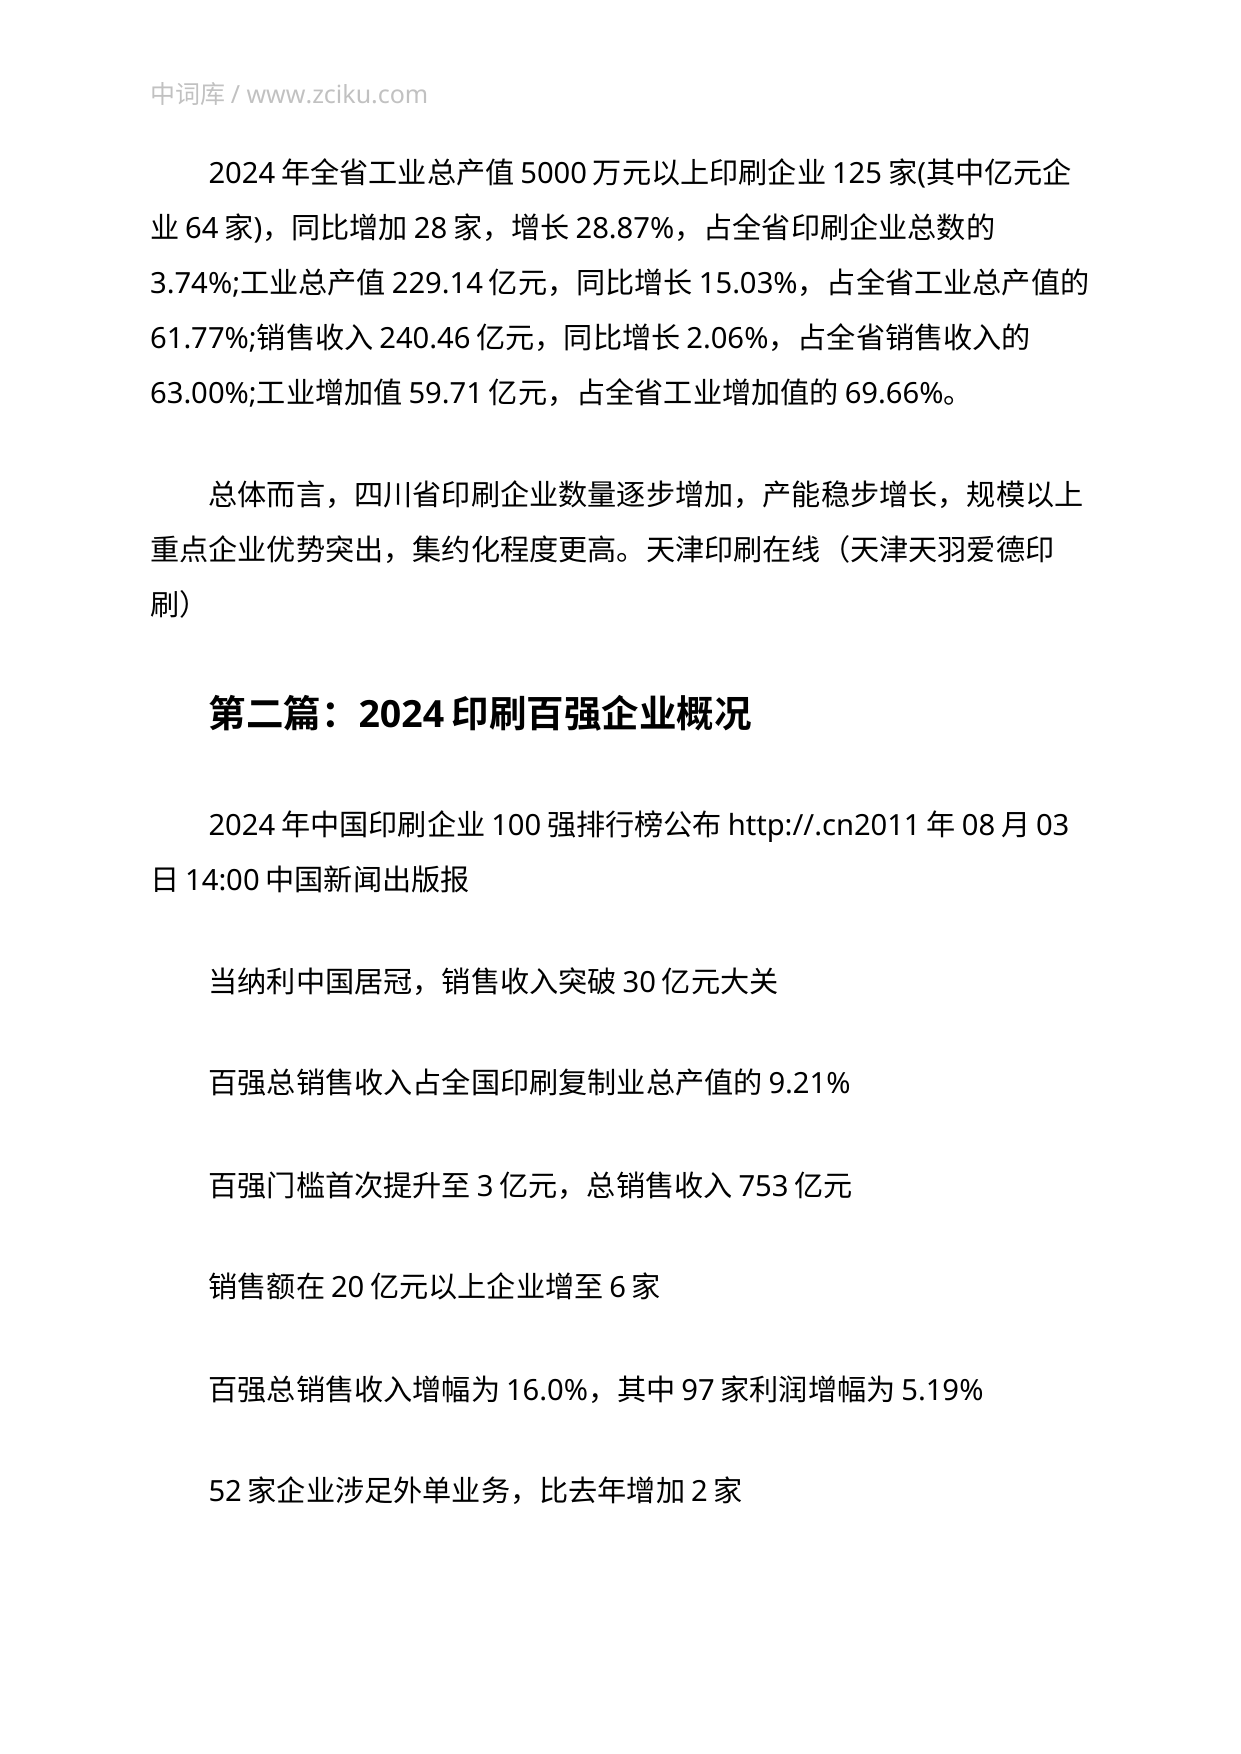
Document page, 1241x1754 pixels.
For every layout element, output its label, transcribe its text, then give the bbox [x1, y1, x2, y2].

text 2024年全省工业总产值5000万元以上印刷企业125家(其中亿元企业64家)，同比增加28家，增长28.87%，占全省印刷企业总数的3.74%;工业总产值229.14亿元，同比增长15.03%，占全省工业总产值的61.77%;销售收入240.46亿元，同比增长2.06%，占全省销售收入的63.00%;工业增加值59.71亿元，占全省工业增加值的69.66%。 [150, 150, 1090, 412]
text 总体而言，四川省印刷企业数量逐步增加，产能稳步增长，规模以上重点企业优势突出，集约化程度更高。天津印刷在线（天津天羽爱德印刷） [150, 472, 1090, 624]
text 当纳利中国居冠，销售收入突破30亿元大关 [150, 958, 1090, 1001]
text 2024年中国印刷企业100强排行榜公布http://.cn2011年08月03日14:00中国新闻出版报 [150, 801, 1090, 898]
text 52家企业涉足外单业务，比去年增加2家 [150, 1468, 1090, 1510]
text 百强总销售收入占全国印刷复制业总产值的9.21% [150, 1060, 1090, 1102]
text 销售额在20亿元以上企业增至6家 [150, 1264, 1090, 1306]
text 第二篇：2024印刷百强企业概况 [150, 683, 1090, 738]
text 百强总销售收入增幅为16.0%，其中97家利润增幅为5.19% [150, 1366, 1090, 1408]
text 百强门槛首次提升至3亿元，总销售收入753亿元 [150, 1162, 1090, 1204]
